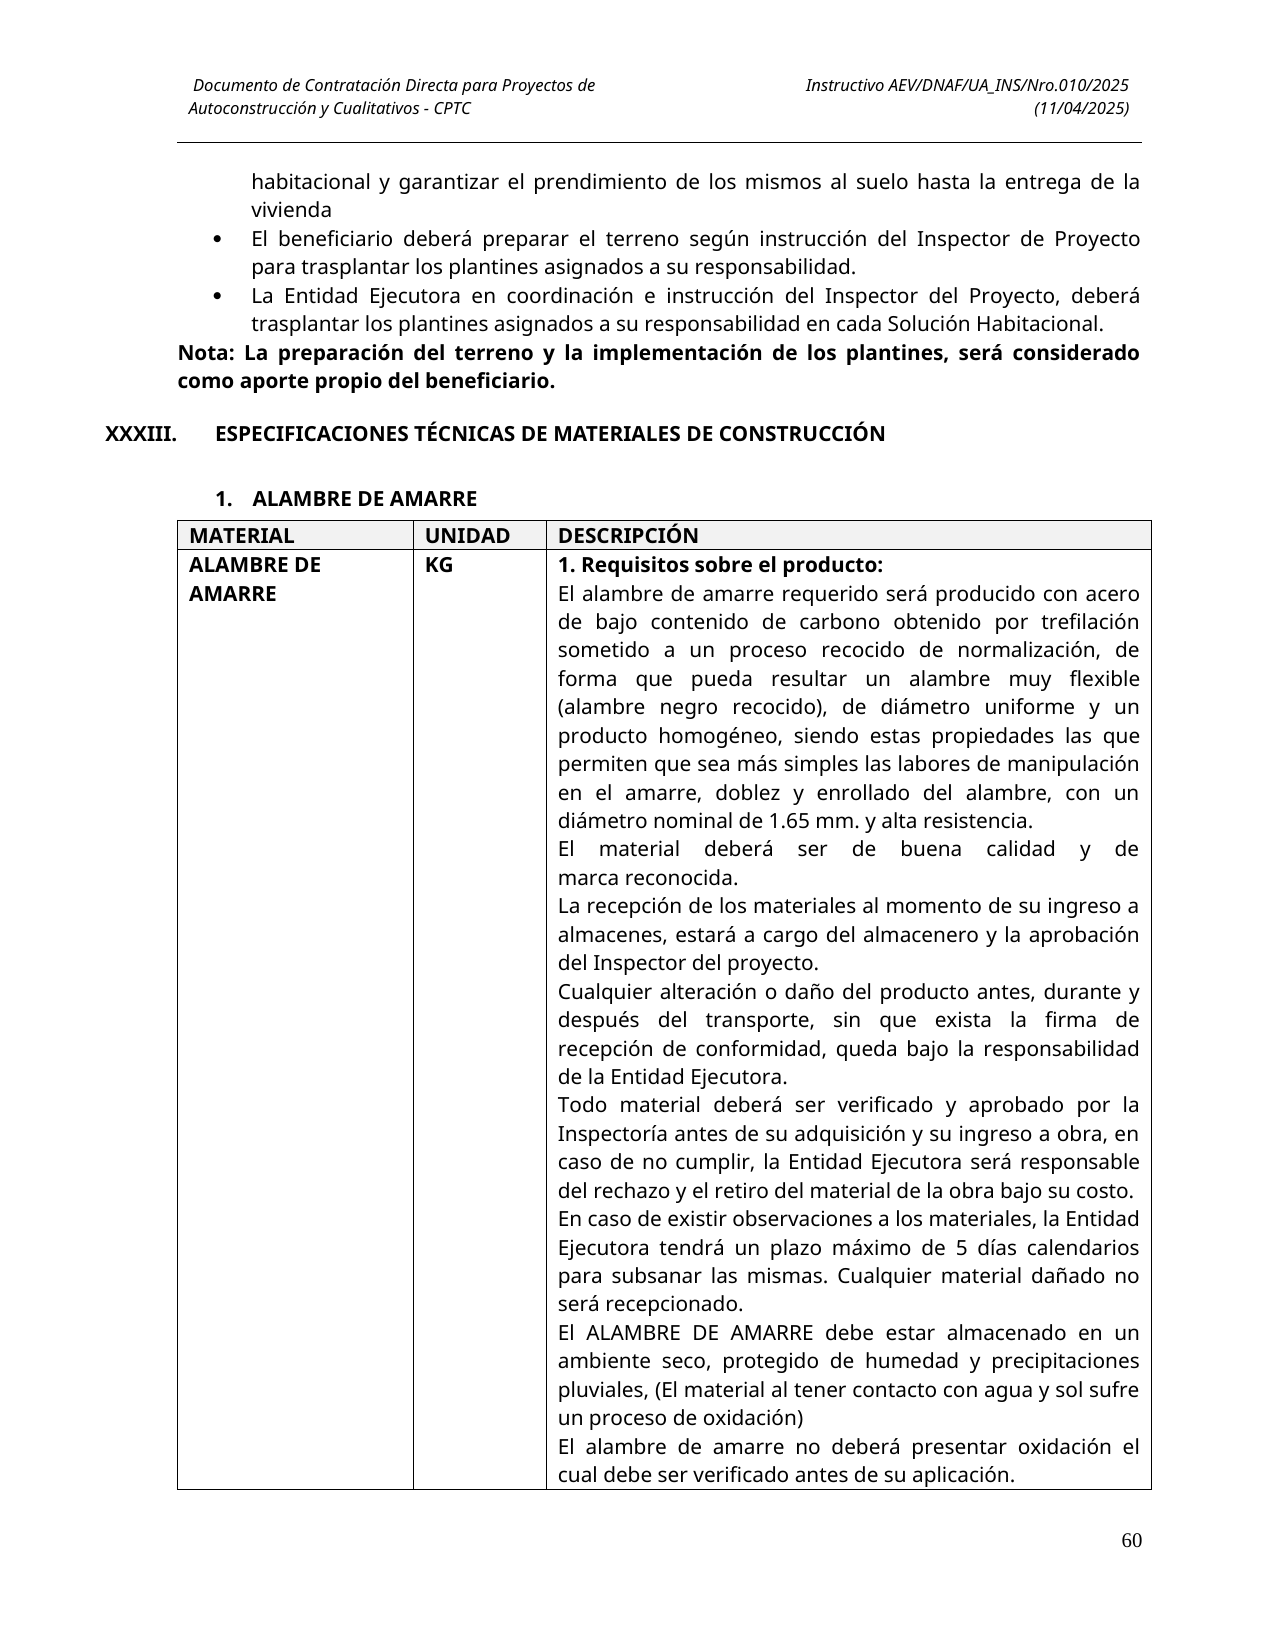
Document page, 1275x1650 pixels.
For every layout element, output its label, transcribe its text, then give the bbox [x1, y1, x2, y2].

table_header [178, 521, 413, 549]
list La Entidad Ejecutora en coordinación e instrucción del Inspector del Proyecto, deberá trasplantar los plantines asignados a su responsabilidad en cada Solución Habitacional. [213, 281, 1142, 338]
text Nota: La preparación del terreno y la implementación de los plantines, será considerado como aporte propio del beneficiario. [177, 338, 1142, 394]
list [213, 167, 1142, 224]
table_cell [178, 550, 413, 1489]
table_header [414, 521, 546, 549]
list El beneficiario deberá preparar el terreno según instrucción del Inspector de Proyecto para trasplantar los plantines asignados a su responsabilidad. [213, 224, 1142, 281]
list ESPECIFICACIONES TÉCNICAS DE MATERIALES DE CONSTRUCCIÓN [177, 419, 1142, 448]
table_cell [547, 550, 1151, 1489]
list ALAMBRE DE AMARRE [215, 484, 1142, 513]
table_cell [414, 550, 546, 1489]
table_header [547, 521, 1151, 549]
